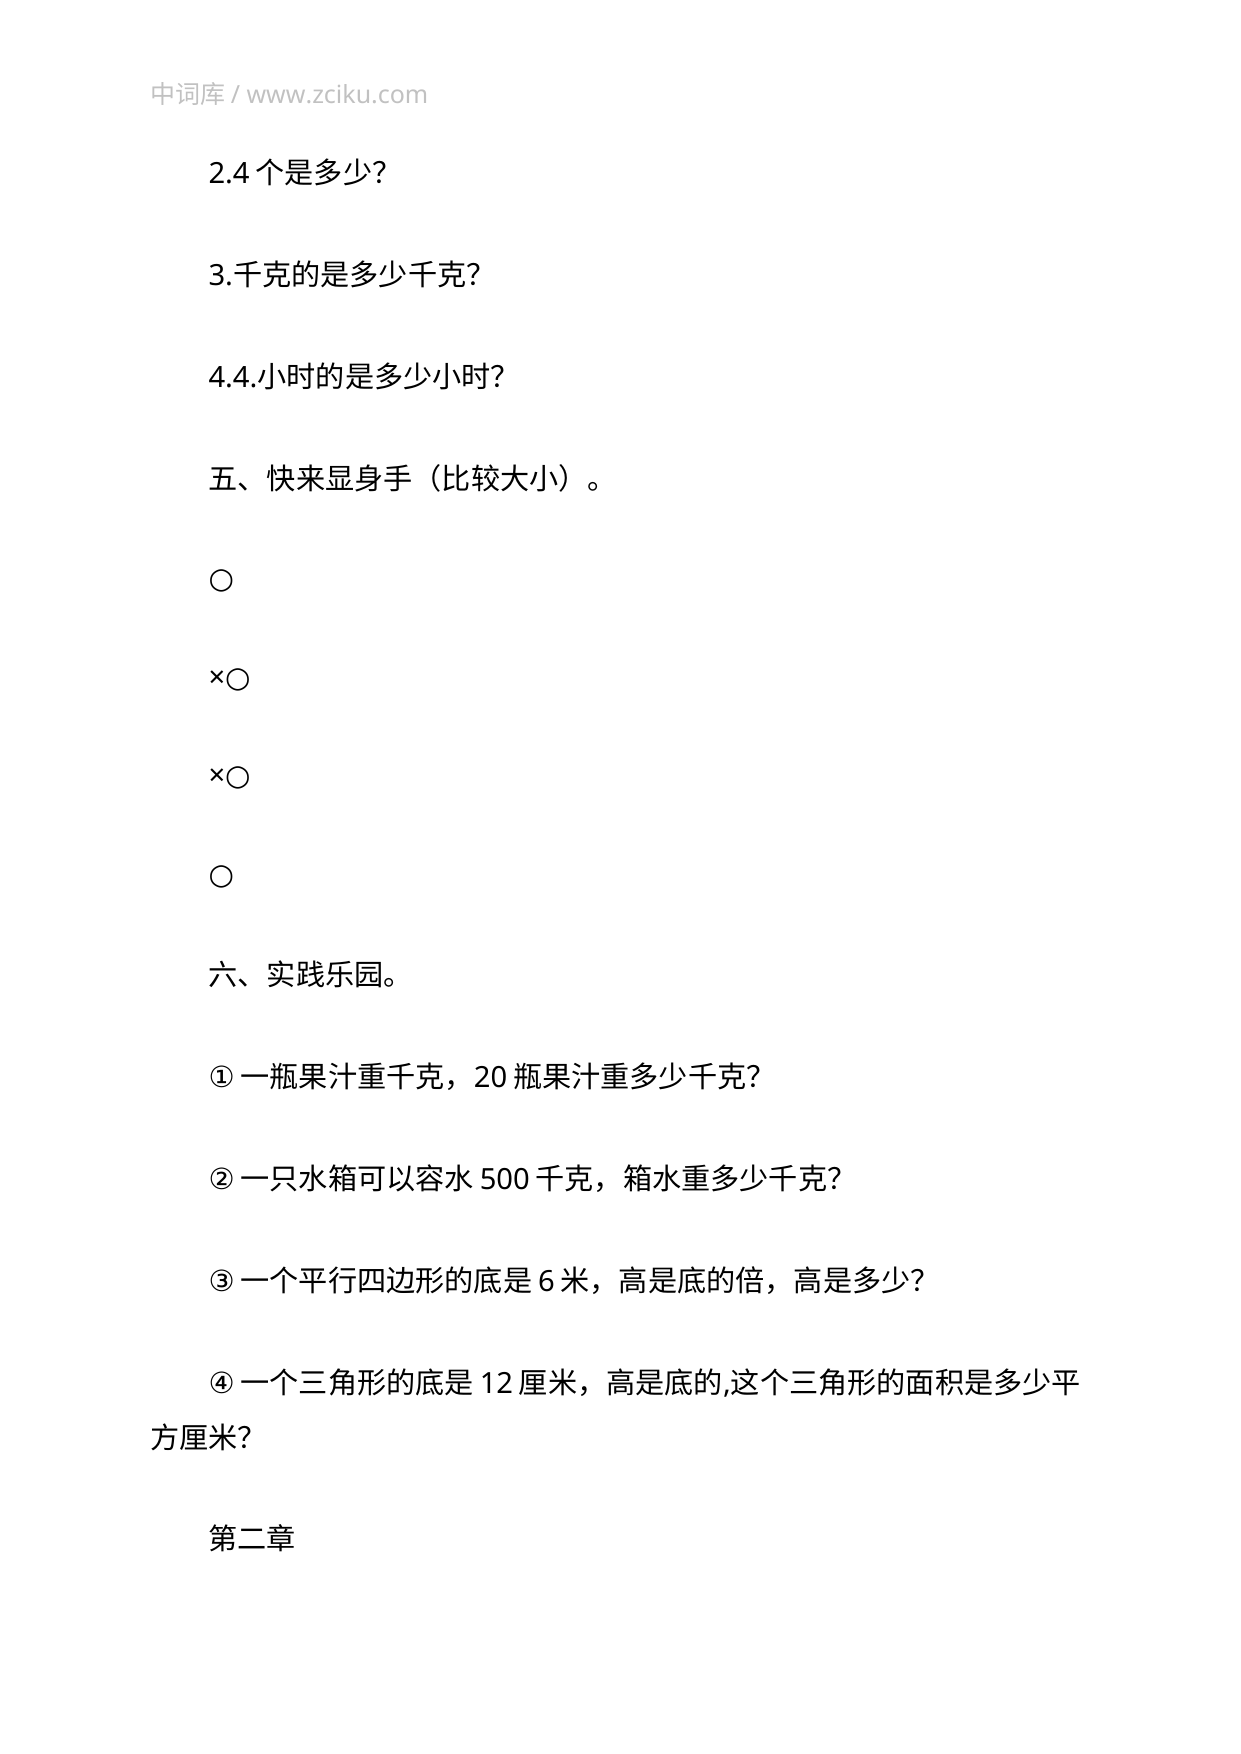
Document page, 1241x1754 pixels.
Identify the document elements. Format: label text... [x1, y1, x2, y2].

text 2.4个是多少？ [150, 150, 1090, 192]
text ④一个三角形的底是12厘米，高是底的,这个三角形的面积是多少平方厘米？ [150, 1359, 1090, 1456]
text 3.千克的是多少千克？ [150, 252, 1090, 294]
text 六、实践乐园。 [150, 951, 1090, 994]
text ②一只水箱可以容水500千克，箱水重多少千克？ [150, 1155, 1090, 1198]
text ①一瓶果汁重千克，20瓶果汁重多少千克？ [150, 1053, 1090, 1096]
text ○ [150, 558, 1090, 597]
text ③一个平行四边形的底是6米，高是底的倍，高是多少？ [150, 1257, 1090, 1299]
text 第二章 [150, 1516, 1090, 1558]
text ○ [150, 853, 1090, 893]
text 五、快来显身手（比较大小）。 [150, 456, 1090, 498]
text 4.4.小时的是多少小时？ [150, 354, 1090, 396]
text ×○ [150, 656, 1090, 696]
text ×○ [150, 754, 1090, 794]
